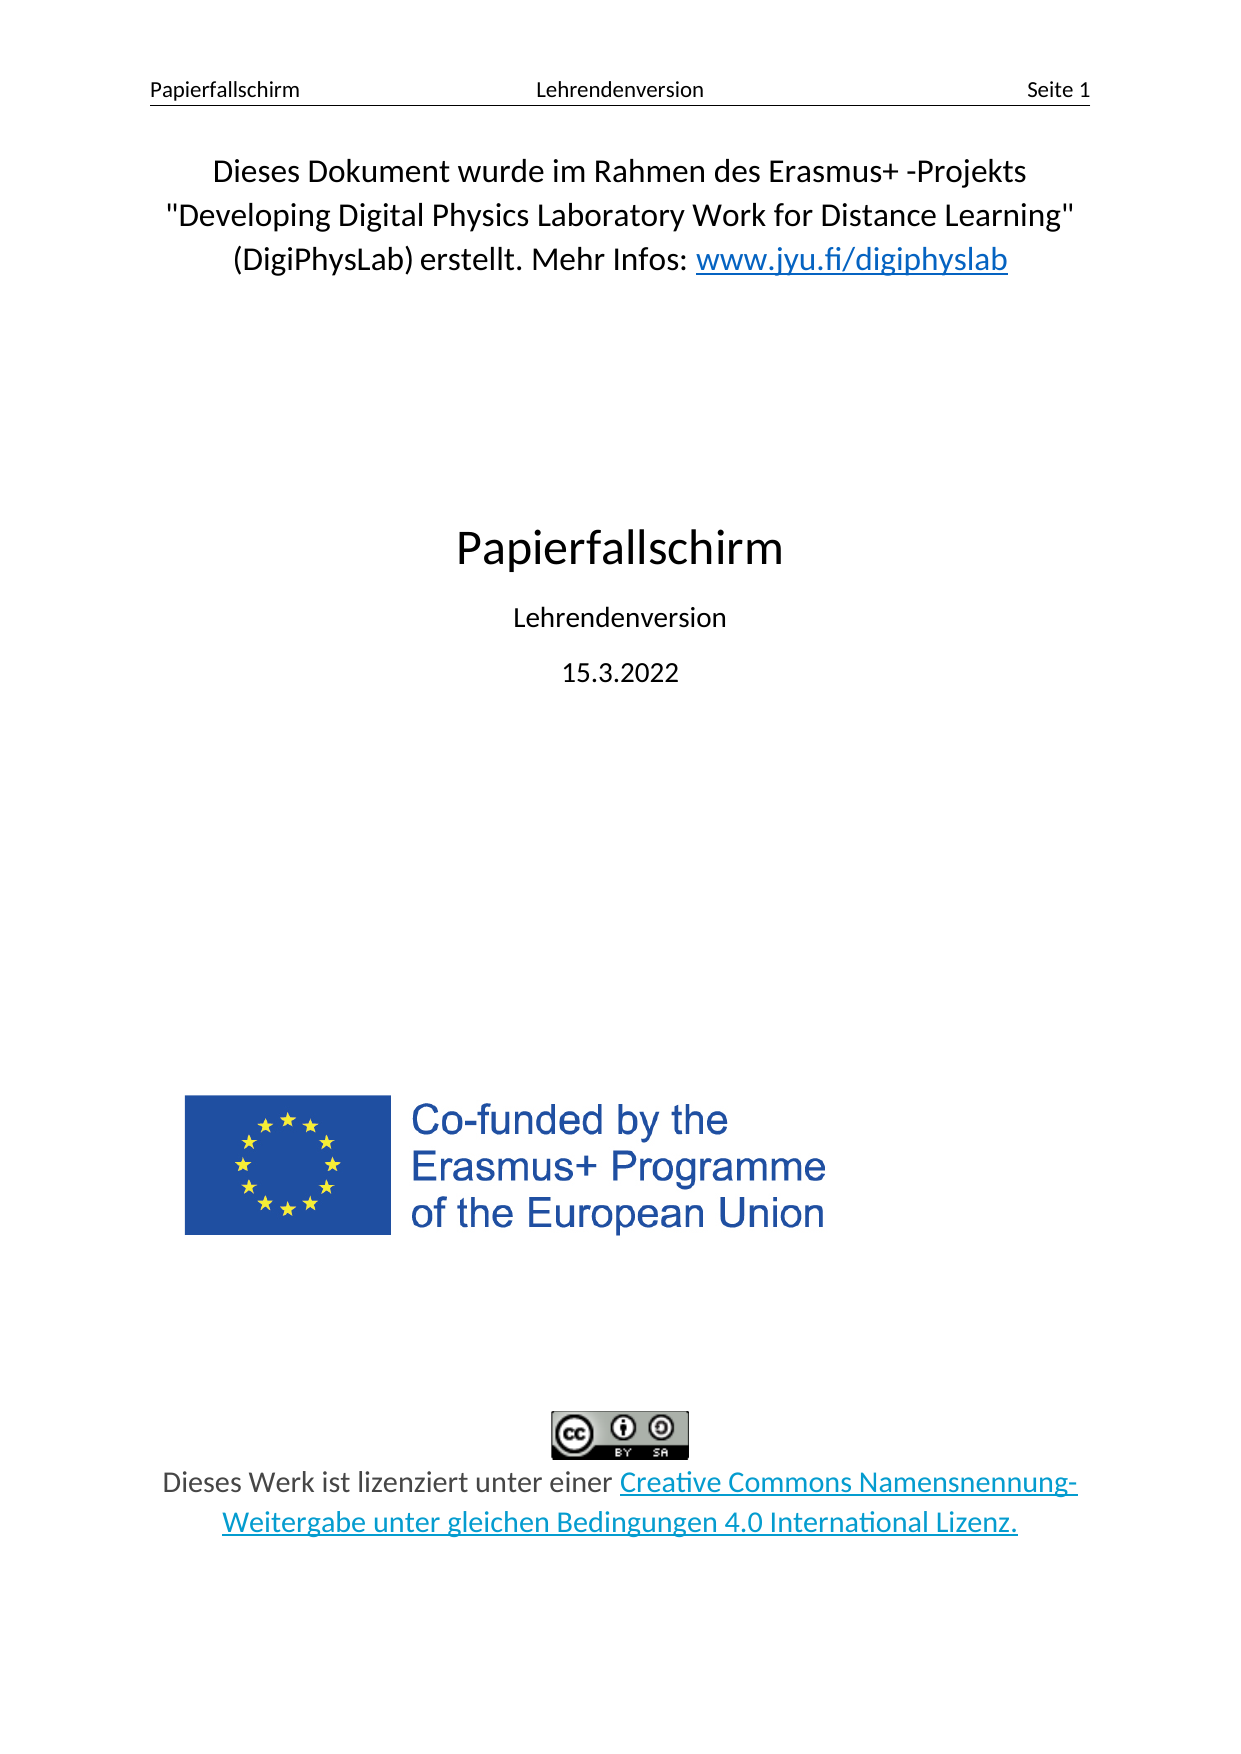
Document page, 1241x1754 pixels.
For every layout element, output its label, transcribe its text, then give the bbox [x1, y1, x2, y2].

picture [150, 1066, 1091, 1260]
text Lehrendenversion [150, 599, 1090, 634]
text Papierfallschirm [150, 516, 1090, 577]
text 15.3.2022 [150, 654, 1090, 689]
text Dieses Dokument wurde im Rahmen des Erasmus+ -Projekts "Developing Digital Physics Laboratory Work for Distance Learning" (DigiPhysLab) erstellt. Mehr Infos: www.jyu.fi/digiphyslab [150, 150, 1090, 279]
text Dieses Werk ist lizenziert unter einer Creative Commons Namensnennung-Weitergabe unter gleichen Bedingungen 4.0 International Lizenz. [150, 1411, 1090, 1539]
picture [551, 1411, 689, 1460]
